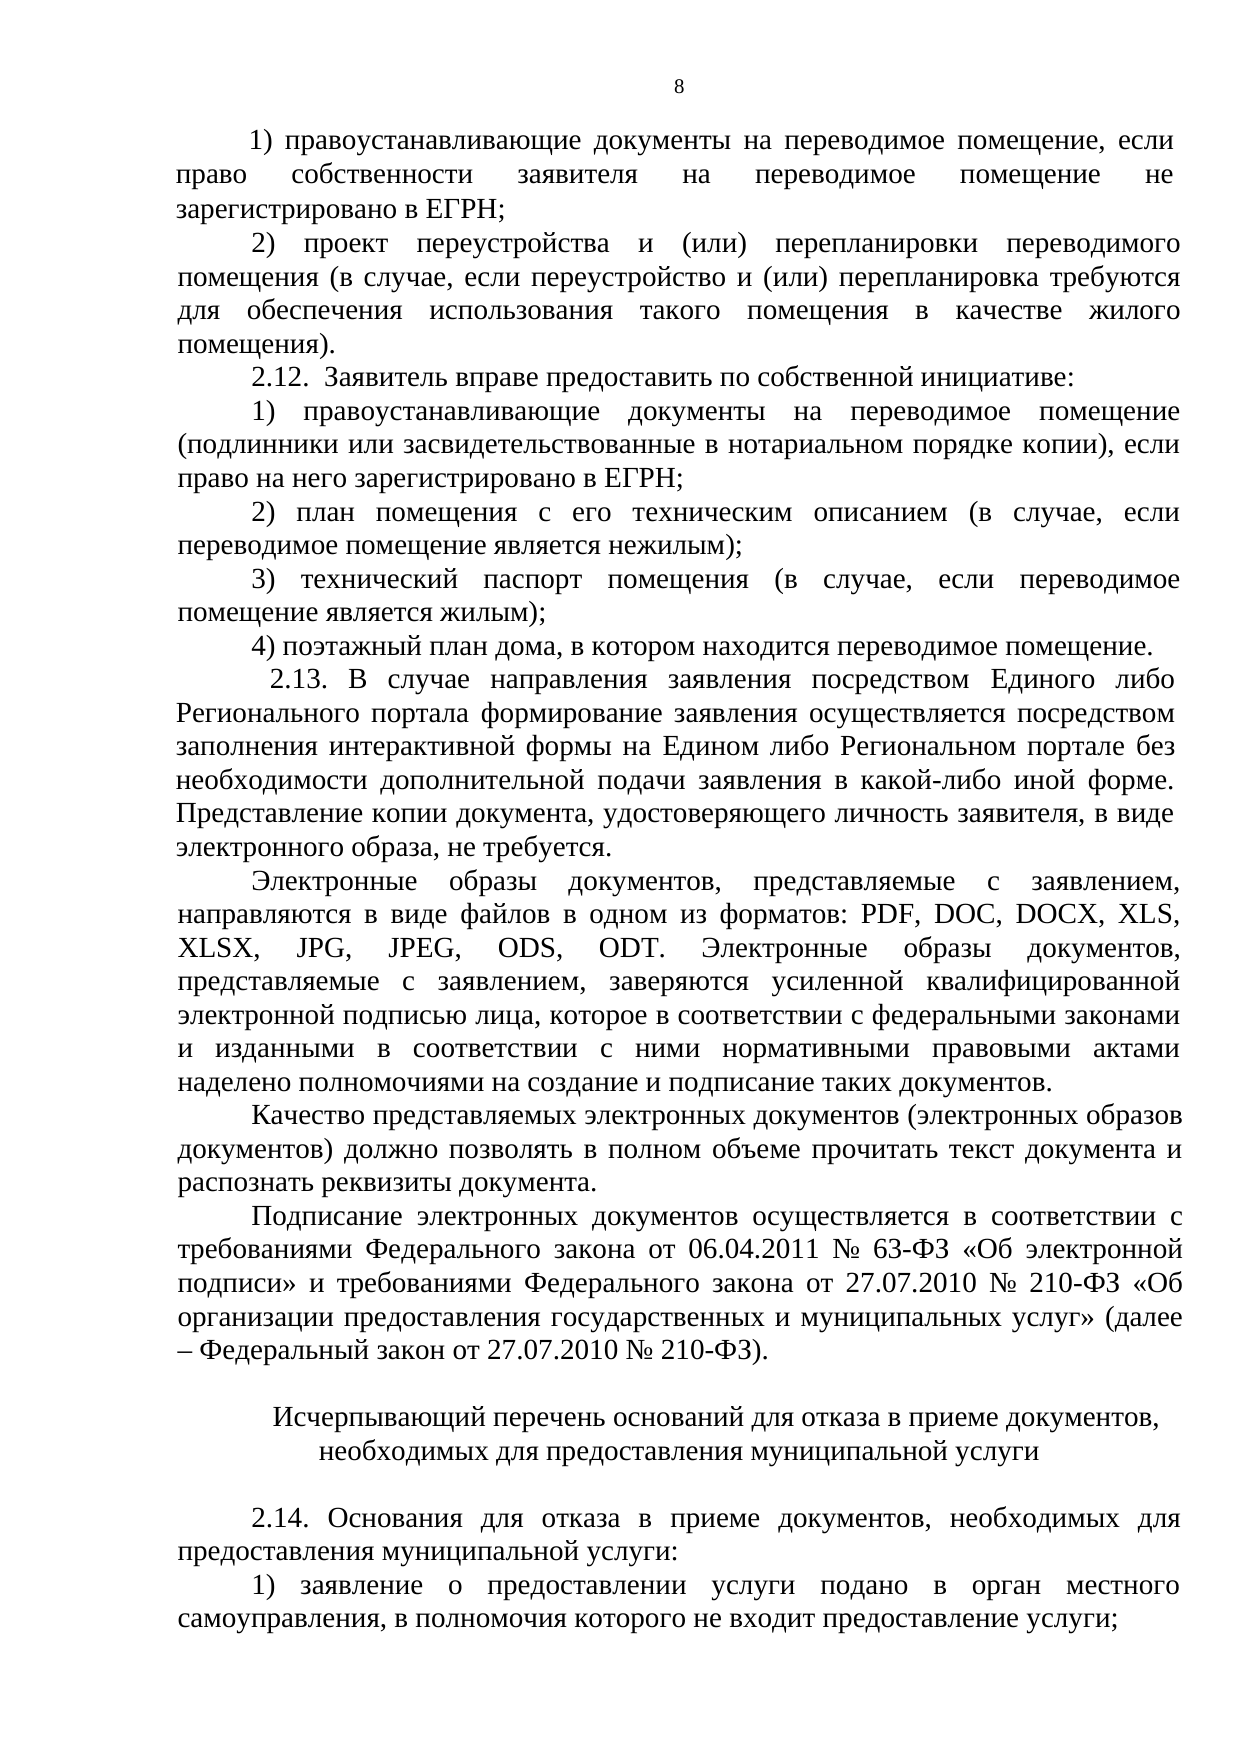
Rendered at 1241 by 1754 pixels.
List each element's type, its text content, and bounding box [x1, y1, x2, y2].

text Исчерпывающий перечень оснований для отказа в приеме документов, необходимых для предоставления муниципальной услуги [1040, 1399, 1181, 1466]
text Подписание электронных документов осуществляется в соответствии с требованиями Федерального закона от 06.04.2011 № 63-ФЗ «Об электронной подписи» и требованиями Федерального закона от 27.07.2010 № 210-ФЗ «Об организации предоставления государственных и муниципальных услуг» (далее – Федеральный закон от 27.07.2010 № 210-ФЗ). [177, 1198, 1184, 1366]
text Исчерпывающий перечень оснований для отказа в приеме документов, необходимых для предоставления муниципальной услуги [177, 1399, 319, 1466]
text 1) заявление о предоставлении услуги подано в орган местного самоуправления, в полномочия которого не входит предоставление услуги; [177, 1567, 1181, 1634]
text 2.12. Заявитель вправе предоставить по собственной инициативе: [177, 359, 1181, 393]
text 2) проект переустройства и (или) перепланировки переводимого помещения (в случае, если переустройство и (или) перепланировка требуются для обеспечения использования такого помещения в качестве жилого помещения). [177, 225, 1181, 359]
text 2.14. Основания для отказа в приеме документов, необходимых для предоставления муниципальной услуги: [177, 1500, 1181, 1567]
text 3) технический паспорт помещения (в случае, если переводимое помещение является жилым); [177, 561, 1181, 628]
text 1) правоустанавливающие документы на переводимое помещение (подлинники или засвидетельствованные в нотариальном порядке копии), если право на него зарегистрировано в ЕГРН; [177, 393, 1181, 494]
text 2) план помещения с его техническим описанием (в случае, если переводимое помещение является нежилым); [177, 494, 1181, 561]
text 4) поэтажный план дома, в котором находится переводимое помещение. [177, 628, 1181, 661]
text 2.13. В случае направления заявления посредством Единого либо Регионального портала формирование заявления осуществляется посредством заполнения интерактивной формы на Едином либо Региональном портале без необходимости дополнительной подачи заявления в какой-либо иной форме. Представление копии документа, удостоверяющего личность заявителя, в виде электронного образа, не требуется. [176, 661, 1175, 863]
text 1) правоустанавливающие документы на переводимое помещение, если право собственности заявителя на переводимое помещение не зарегистрировано в ЕГРН; [176, 122, 1174, 224]
text Электронные образы документов, представляемые с заявлением, направляются в виде файлов в одном из форматов: PDF, DOC, DOCX, XLS, XLSX, JPG, JPEG, ODS, ODT. Электронные образы документов, представляемые с заявлением, заверяются усиленной квалифицированной электронной подписью лица, которое в соответствии с федеральными законами и изданными в соответствии с ними нормативными правовыми актами наделено полномочиями на создание и подписание таких документов. [177, 863, 1181, 1097]
text Качество представляемых электронных документов (электронных образов документов) должно позволять в полном объеме прочитать текст документа и распознать реквизиты документа. [177, 1097, 1184, 1198]
